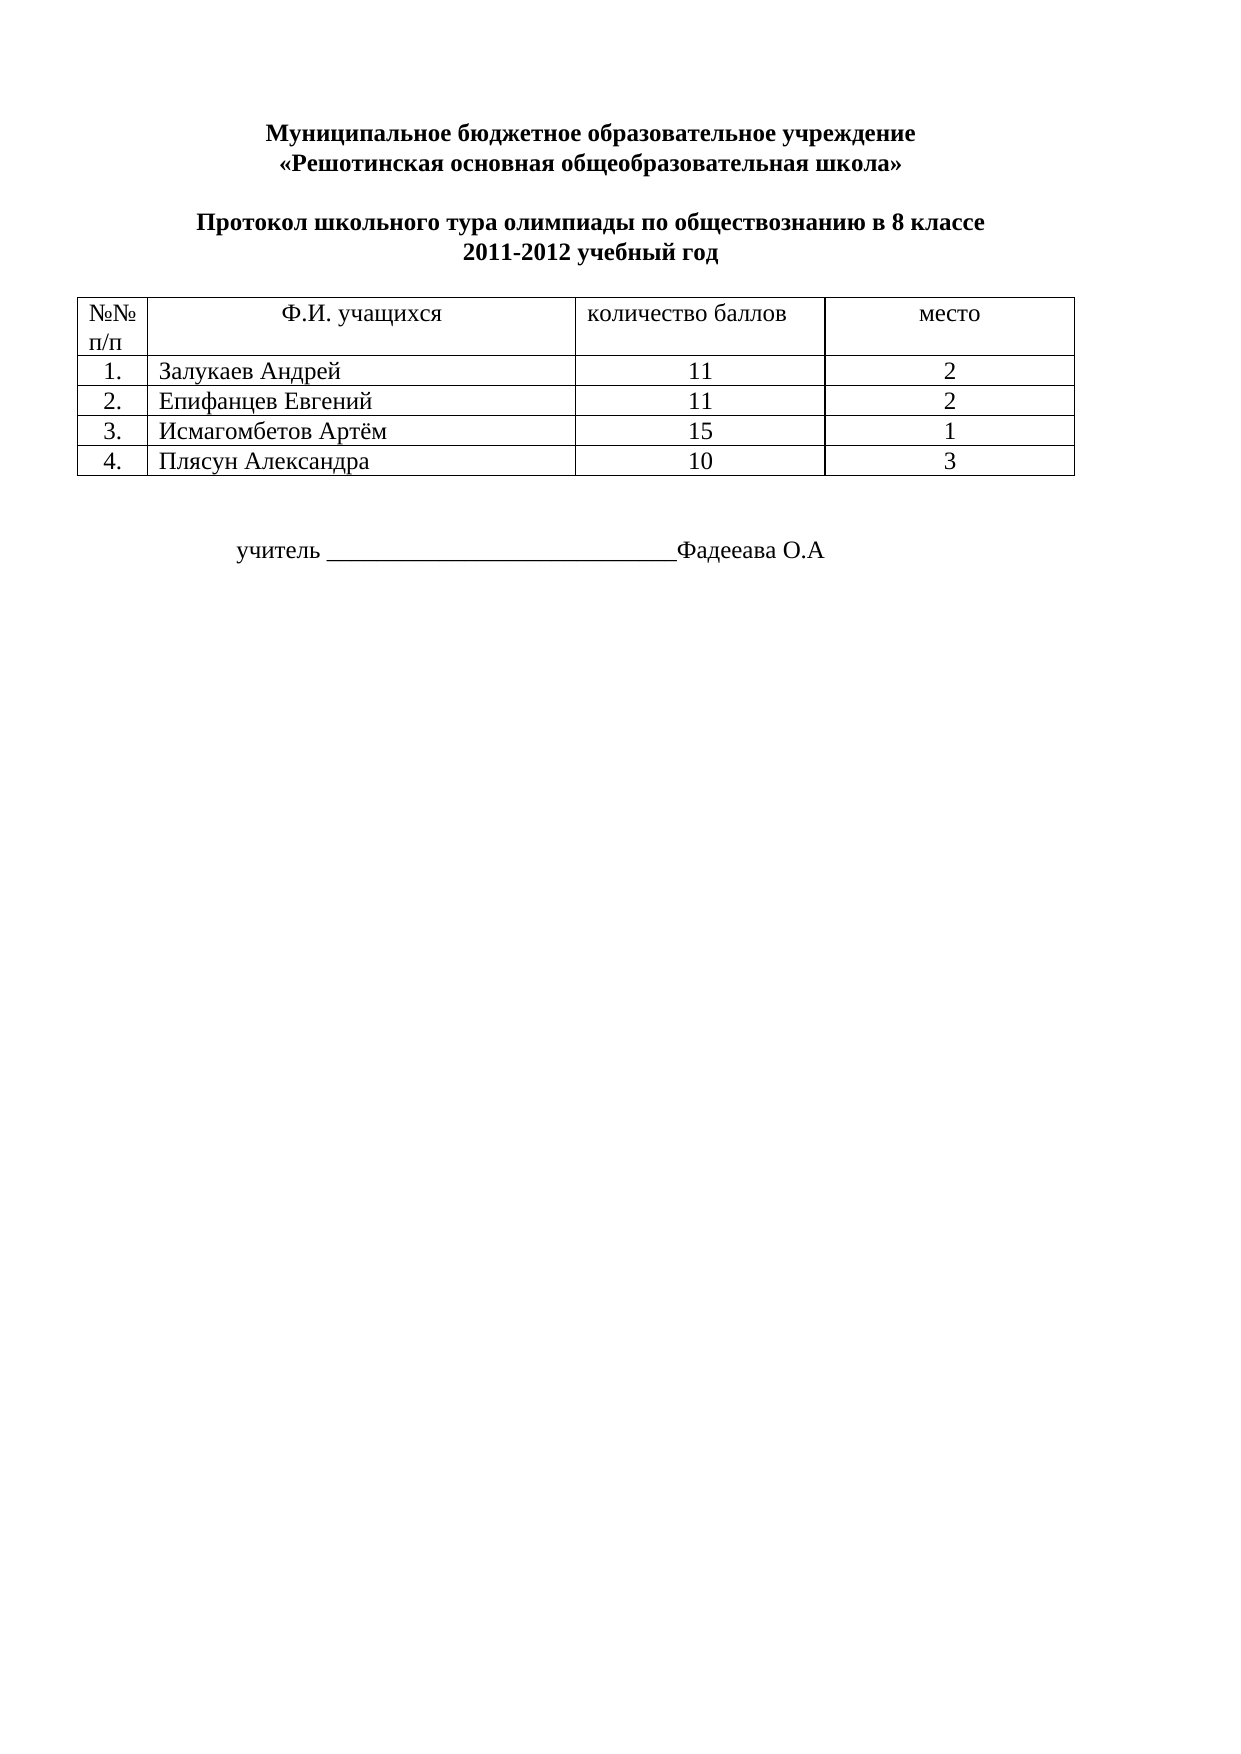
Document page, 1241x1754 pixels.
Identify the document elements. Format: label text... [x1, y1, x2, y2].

table_cell 3. [78, 416, 147, 445]
table_cell 10 [576, 446, 824, 474]
table_cell 2 [826, 356, 1074, 385]
text Муниципальное бюджетное образовательное учреждение [88, 118, 1063, 147]
table_header количество баллов [576, 298, 824, 355]
text 2011-2012 учебный год [88, 237, 1063, 266]
table_cell 3 [826, 446, 1074, 474]
table_cell 1. [78, 356, 147, 385]
table_cell 15 [576, 416, 824, 445]
text учитель ____________________________Фадееава О.А [88, 535, 1063, 564]
table_header место [826, 298, 1074, 355]
table_cell 1 [826, 416, 1074, 445]
table_cell Епифанцев Евгений [148, 386, 575, 415]
table_cell Плясун Александра [148, 446, 575, 474]
table_cell 2 [826, 386, 1074, 415]
table_cell 2. [78, 386, 147, 415]
table_cell 11 [576, 386, 824, 415]
table_header №№ п/п [78, 298, 147, 355]
text Протокол школьного тура олимпиады по обществознанию в 8 классе [88, 207, 1063, 236]
text «Решотинская основная общеобразовательная школа» [88, 148, 1063, 177]
table_cell 4. [78, 446, 147, 474]
table_header Ф.И. учащихся [148, 298, 575, 355]
table_cell 11 [576, 356, 824, 385]
table_cell Залукаев Андрей [148, 356, 575, 385]
table_cell Исмагомбетов Артём [148, 416, 575, 445]
